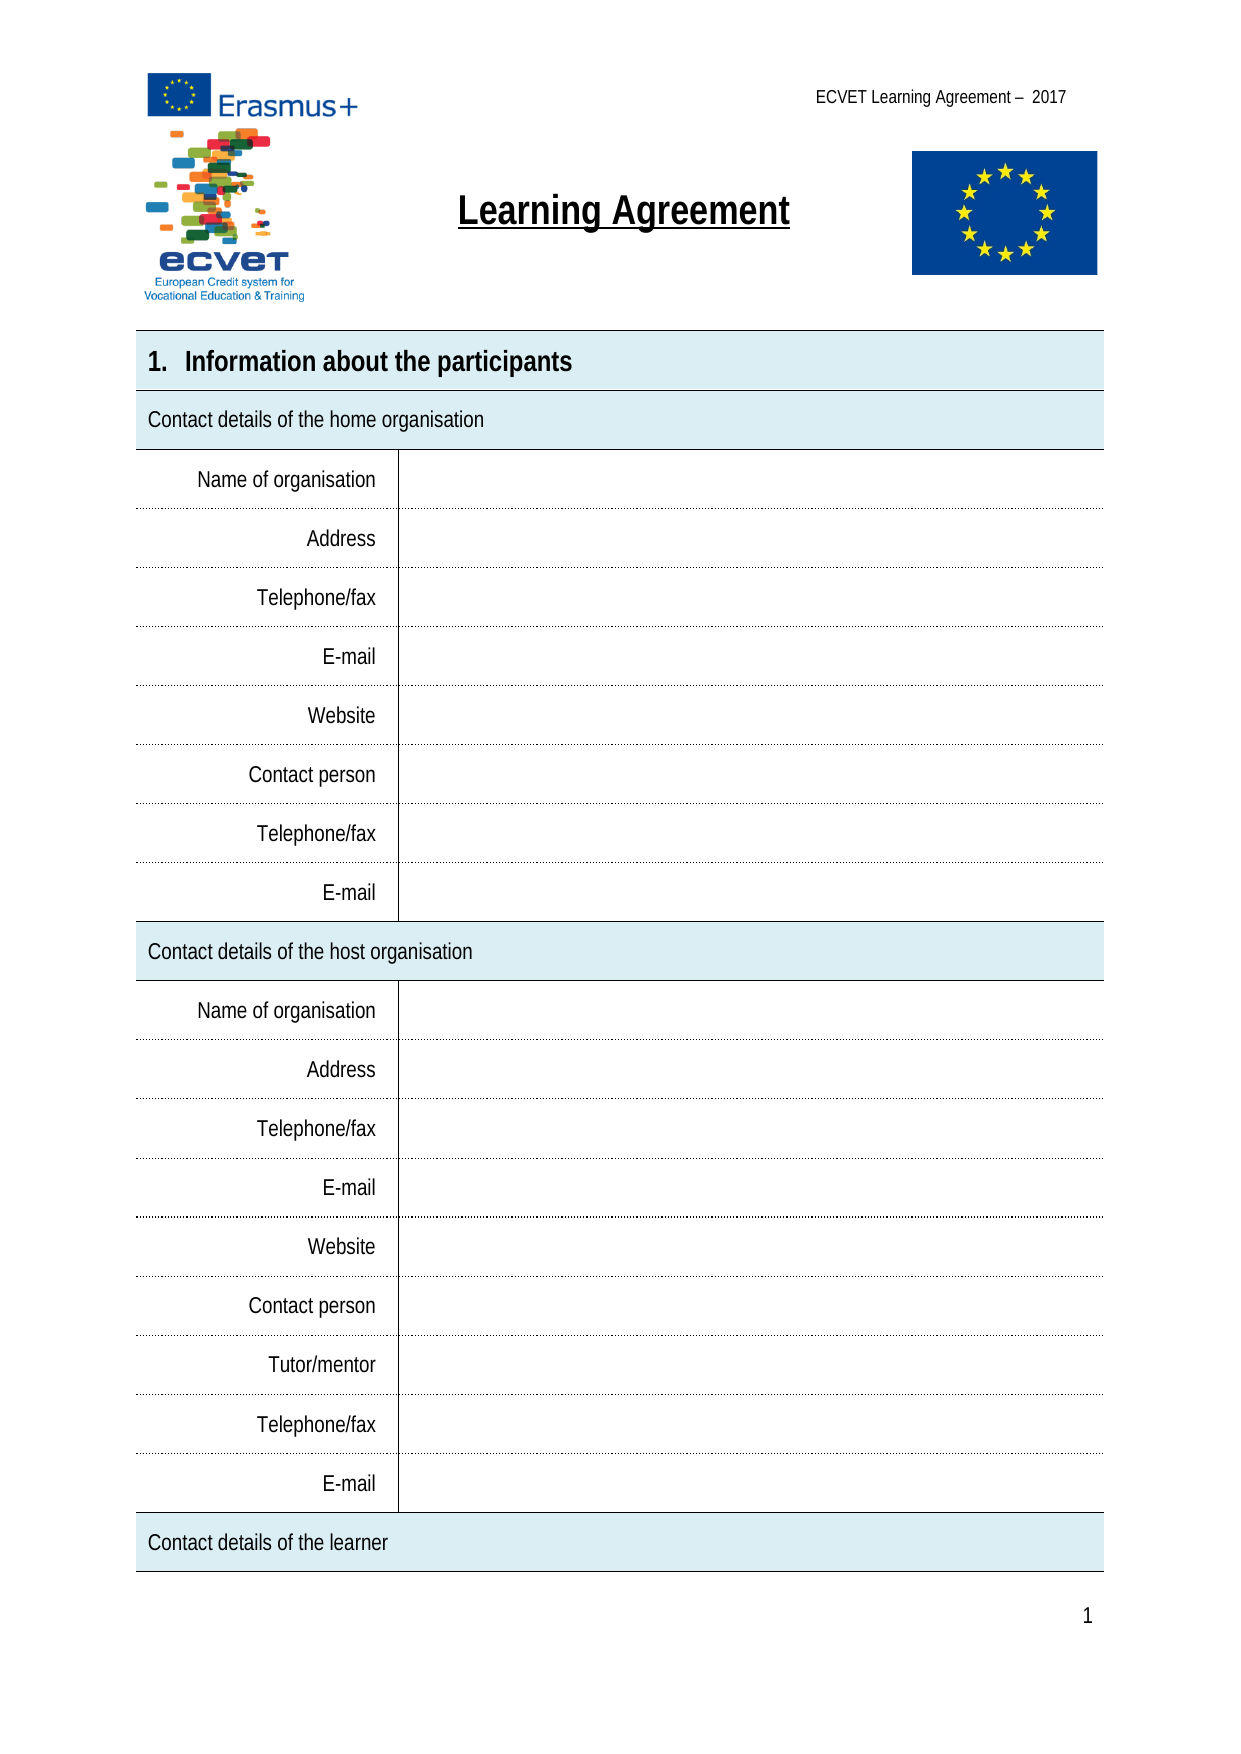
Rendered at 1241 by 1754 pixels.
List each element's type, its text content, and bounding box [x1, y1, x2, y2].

table_cell Tutor/mentor [136, 1335, 398, 1394]
table_cell Contact details of the host organisation [136, 922, 1104, 980]
table_cell Website [136, 1216, 398, 1276]
table_cell [399, 1453, 1104, 1512]
table_cell Contact details of the learner [136, 1513, 1104, 1571]
table_cell E-mail [136, 862, 398, 921]
picture [129, 120, 319, 310]
picture [147, 73, 358, 117]
table_cell [399, 567, 1104, 626]
table_cell E-mail [136, 1453, 398, 1512]
table_cell Telephone/fax [136, 567, 398, 626]
table_cell [399, 744, 1104, 803]
table_cell [399, 508, 1104, 567]
table_cell Name of organisation [136, 981, 398, 1039]
table_cell [399, 1216, 1104, 1276]
table_cell Name of organisation [136, 450, 398, 508]
table_cell E-mail [136, 1158, 398, 1216]
table_cell [399, 1335, 1104, 1394]
table_cell [399, 1098, 1104, 1157]
table_cell [399, 1039, 1104, 1098]
table_cell Contact person [136, 1276, 398, 1334]
text Learning Agreement [458, 185, 912, 233]
table_cell E-mail [136, 626, 398, 685]
table_cell Telephone/fax [136, 803, 398, 862]
table_cell Telephone/fax [136, 1394, 398, 1453]
table_cell [399, 685, 1104, 744]
table_cell [399, 626, 1104, 685]
table_cell Contact person [136, 744, 398, 803]
table_cell [399, 862, 1104, 921]
table_cell Address [136, 508, 398, 567]
table_header Information about the participants [136, 331, 1104, 389]
table_cell Contact details of the home organisation [136, 391, 1104, 449]
table_cell [399, 981, 1104, 1039]
picture [912, 151, 1098, 275]
table_cell Telephone/fax [136, 1098, 398, 1157]
table_cell [399, 450, 1104, 508]
table_cell Address [136, 1039, 398, 1098]
table_cell [399, 1394, 1104, 1453]
table_cell [399, 1158, 1104, 1216]
table_cell [399, 803, 1104, 862]
table_cell Website [136, 685, 398, 744]
table_cell [399, 1276, 1104, 1334]
